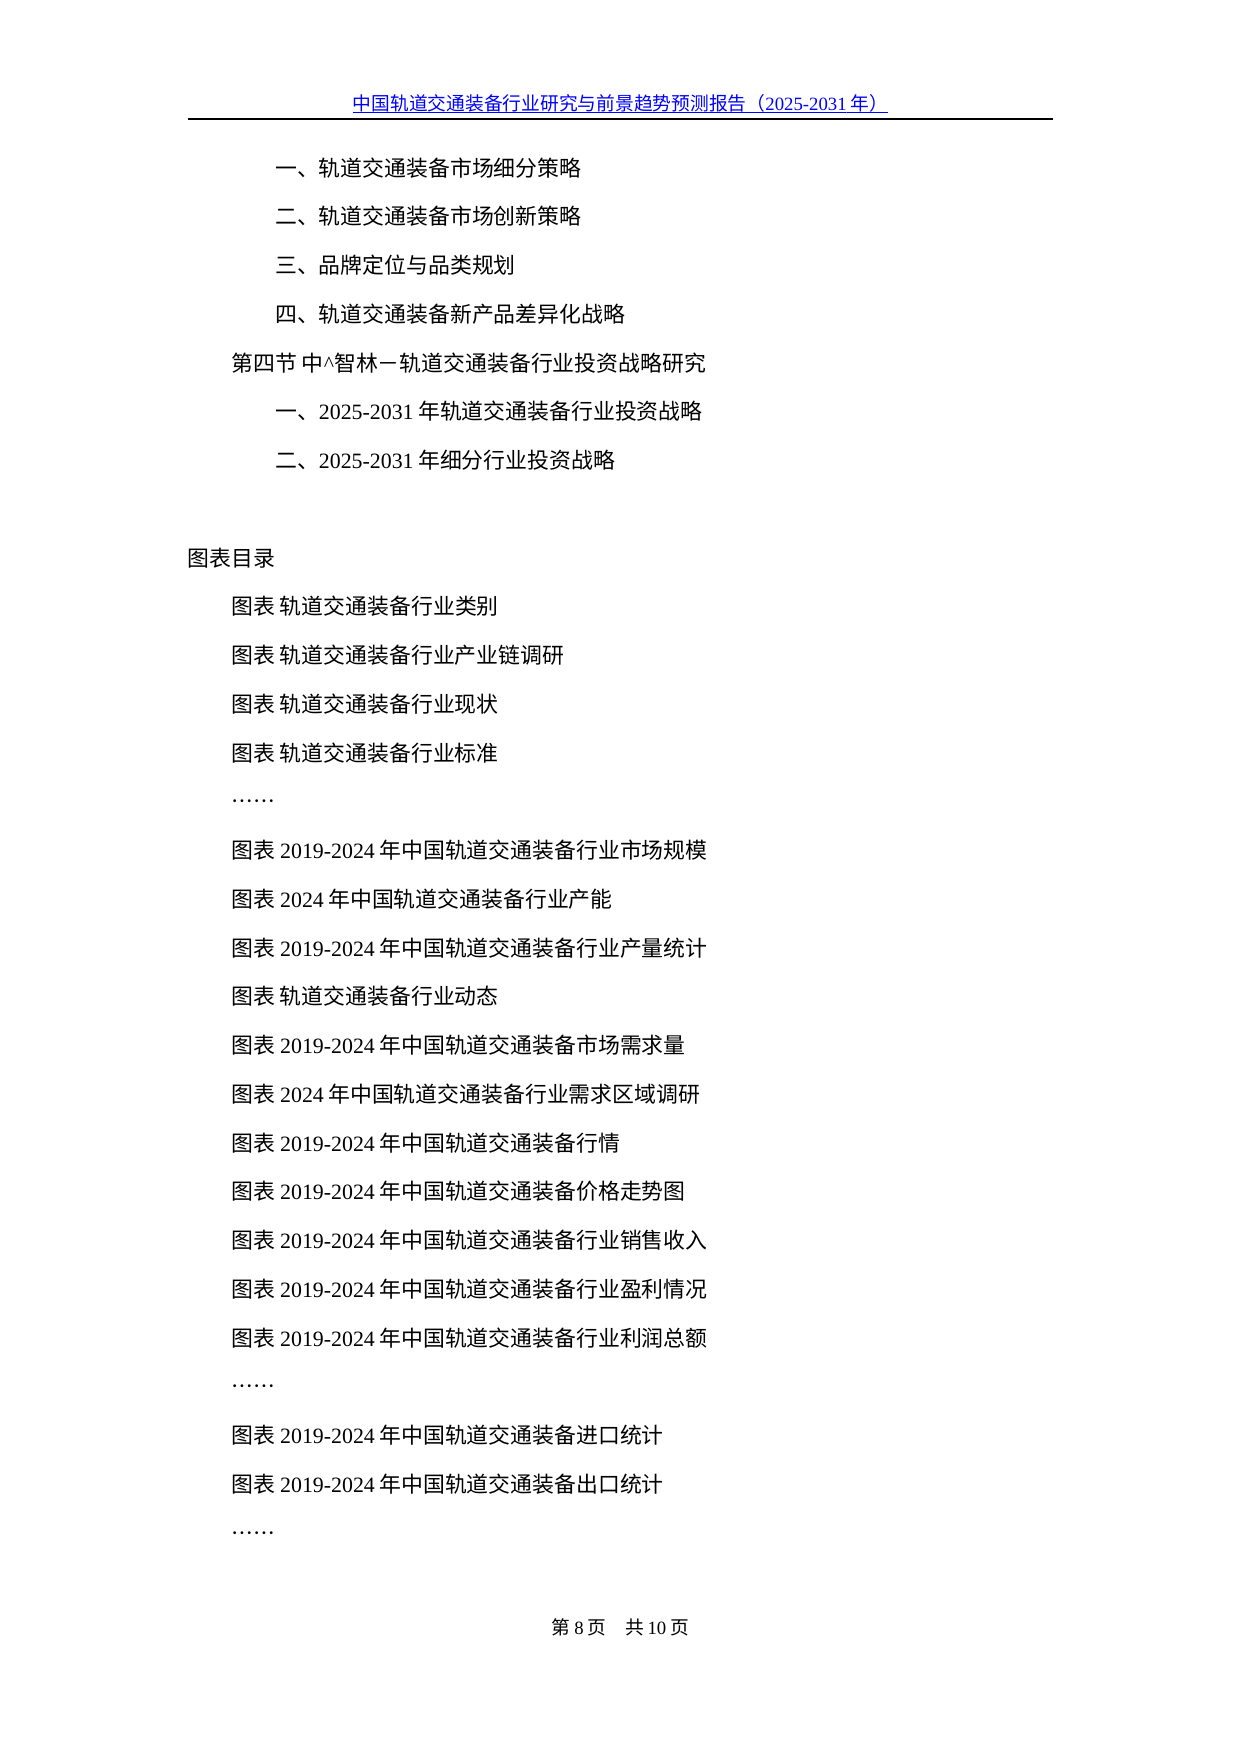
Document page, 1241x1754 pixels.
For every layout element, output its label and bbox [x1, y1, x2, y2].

text [187, 150, 1053, 1548]
